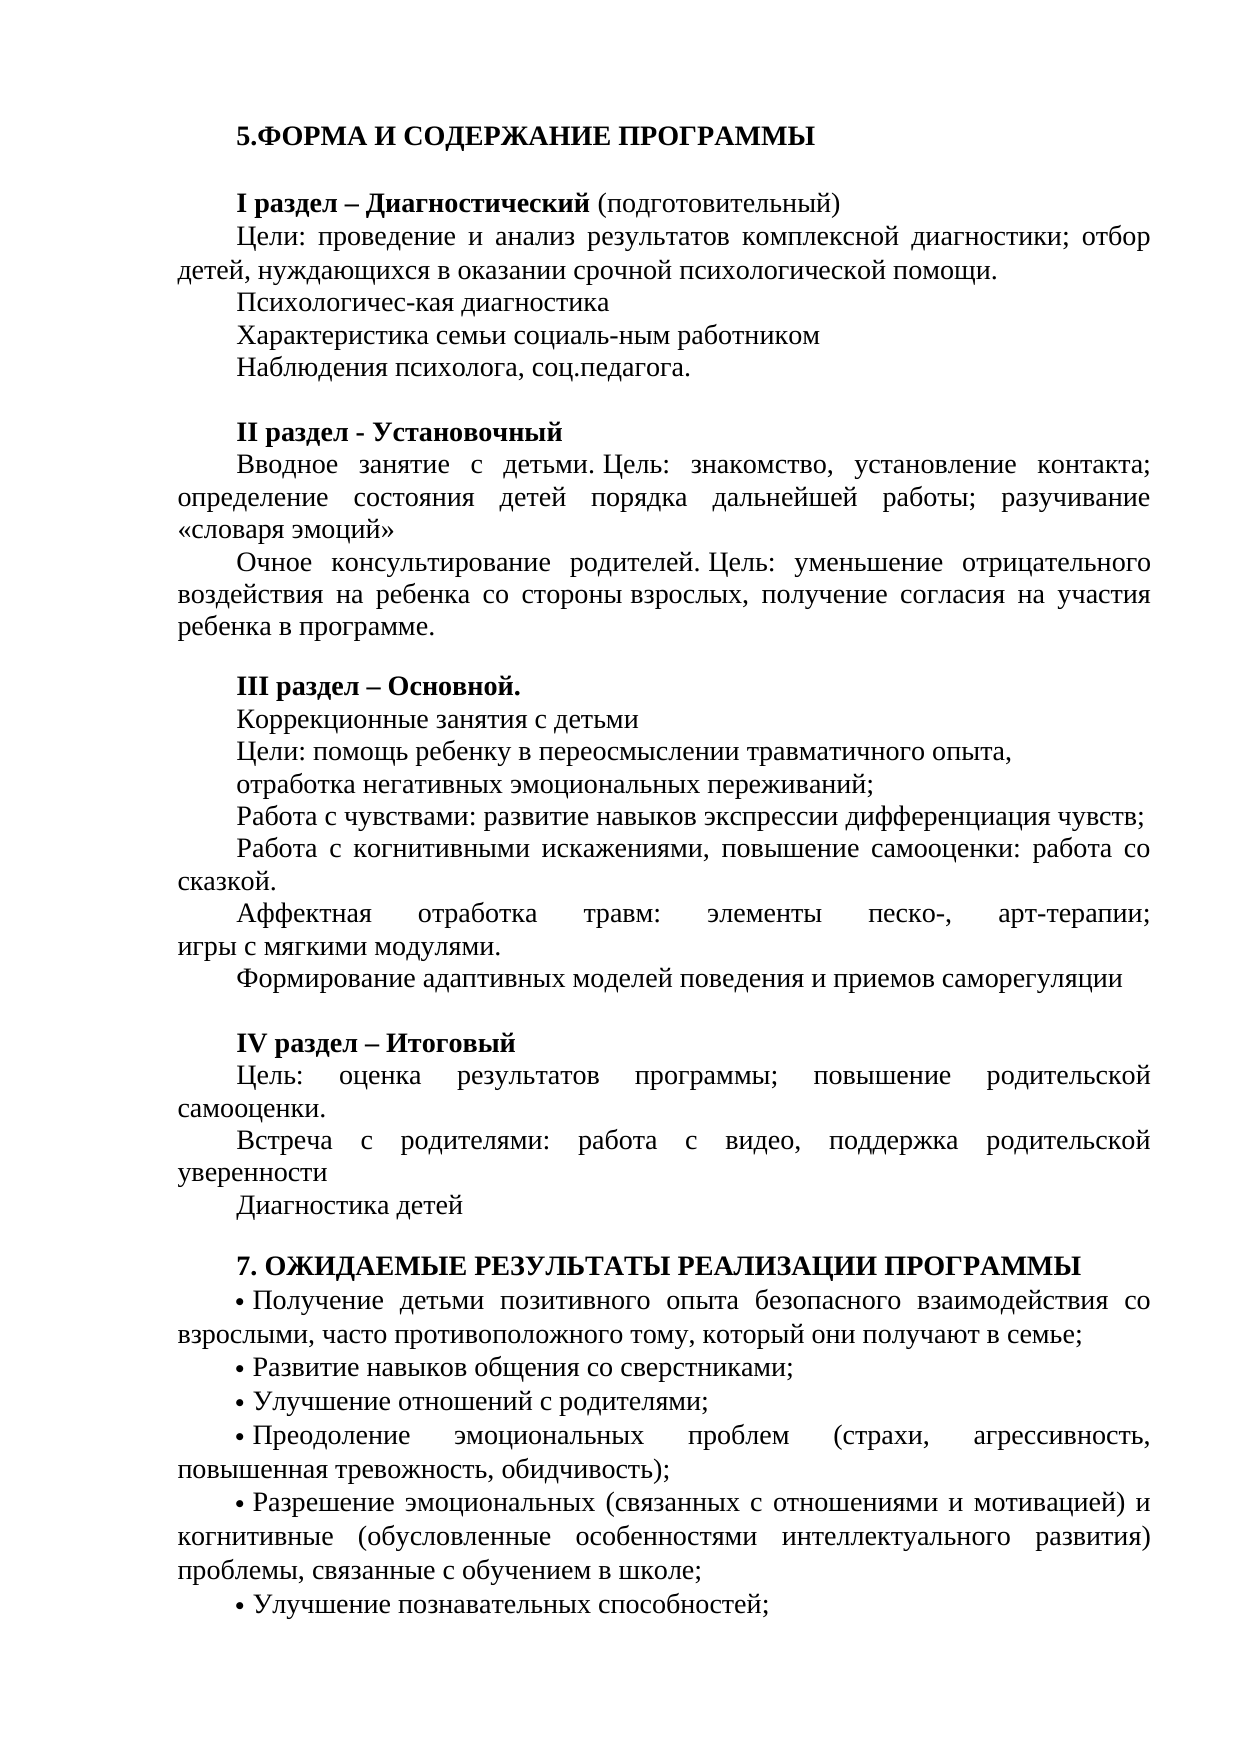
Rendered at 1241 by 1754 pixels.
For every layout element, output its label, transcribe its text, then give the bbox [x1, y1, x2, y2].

text Формирование адаптивных моделей поведения и приемов саморегуляции [177, 961, 1152, 993]
text Психологичес-кая диагностика [177, 286, 1152, 318]
text Цели: проведение и анализ результатов комплексной диагностики; отбор детей, нуждающихся в оказании срочной психологической помощи. [177, 218, 1152, 286]
list Получение детьми позитивного опыта безопасного взаимодействия со взрослыми, часто противоположного тому, который они получают в семье; [177, 1282, 1152, 1349]
list Улучшение отношений с родителями; [177, 1383, 1152, 1417]
text 5.ФОРМА И СОДЕРЖАНИЕ ПРОГРАММЫ [177, 118, 1152, 152]
list Преодоление эмоциональных проблем (страхи, агрессивность, повышенная тревожность, обидчивость); [177, 1417, 1152, 1484]
list Развитие навыков общения со сверстниками; [177, 1349, 1152, 1383]
text Характеристика семьи социаль-ным работником [177, 318, 1152, 350]
text Цели: помощь ребенку в переосмыслении травматичного опыта, [177, 734, 1152, 767]
text Встреча с родителями: работа с видео, поддержка родительской уверенности [177, 1123, 1152, 1188]
text Наблюдения психолога, соц.педагога. [177, 350, 1152, 383]
text III раздел – Основной. [177, 669, 1152, 702]
text Вводное занятие с детьми. Цель: знакомство, установление контакта; определение состояния детей порядка дальнейшей работы; разучивание «словаря эмоций» [177, 447, 1152, 545]
list Разрешение эмоциональных (связанных с отношениями и мотивацией) и когнитивные (обусловленные особенностями интеллектуального развития) проблемы, связанные с обучением в школе; [177, 1484, 1152, 1585]
text Коррекционные занятия с детьми [177, 702, 1152, 734]
text Работа с когнитивными искажениями, повышение самооценки: работа со сказкой. [177, 831, 1152, 896]
text Диагностика детей [177, 1188, 1152, 1220]
text IV раздел – Итоговый [177, 1026, 1152, 1058]
list Улучшение познавательных способностей; [177, 1585, 1152, 1619]
text отработка негативных эмоциональных переживаний; [177, 767, 1152, 799]
text Аффектная отработка травм: элементы песко-, арт-терапии; игры c мягкими модулями. [177, 896, 1152, 961]
text Работа с чувствами: развитие навыков экспрессии дифференциация чувств; [177, 799, 1152, 831]
text Цель: оценка результатов программы; повышение родительской самооценки. [177, 1058, 1152, 1123]
text Очное консультирование родителей. Цель: уменьшение отрицательного воздействия на ребенка со стороны взрослых, получение согласия на участия ребенка в программе. [177, 545, 1152, 642]
text II раздел - Установочный [177, 415, 1152, 447]
text 7. ОЖИДАЕМЫЕ РЕЗУЛЬТАТЫ РЕАЛИЗАЦИИ ПРОГРАММЫ [177, 1248, 1152, 1282]
text I раздел – Диагностический (подготовительный) [177, 186, 1152, 218]
